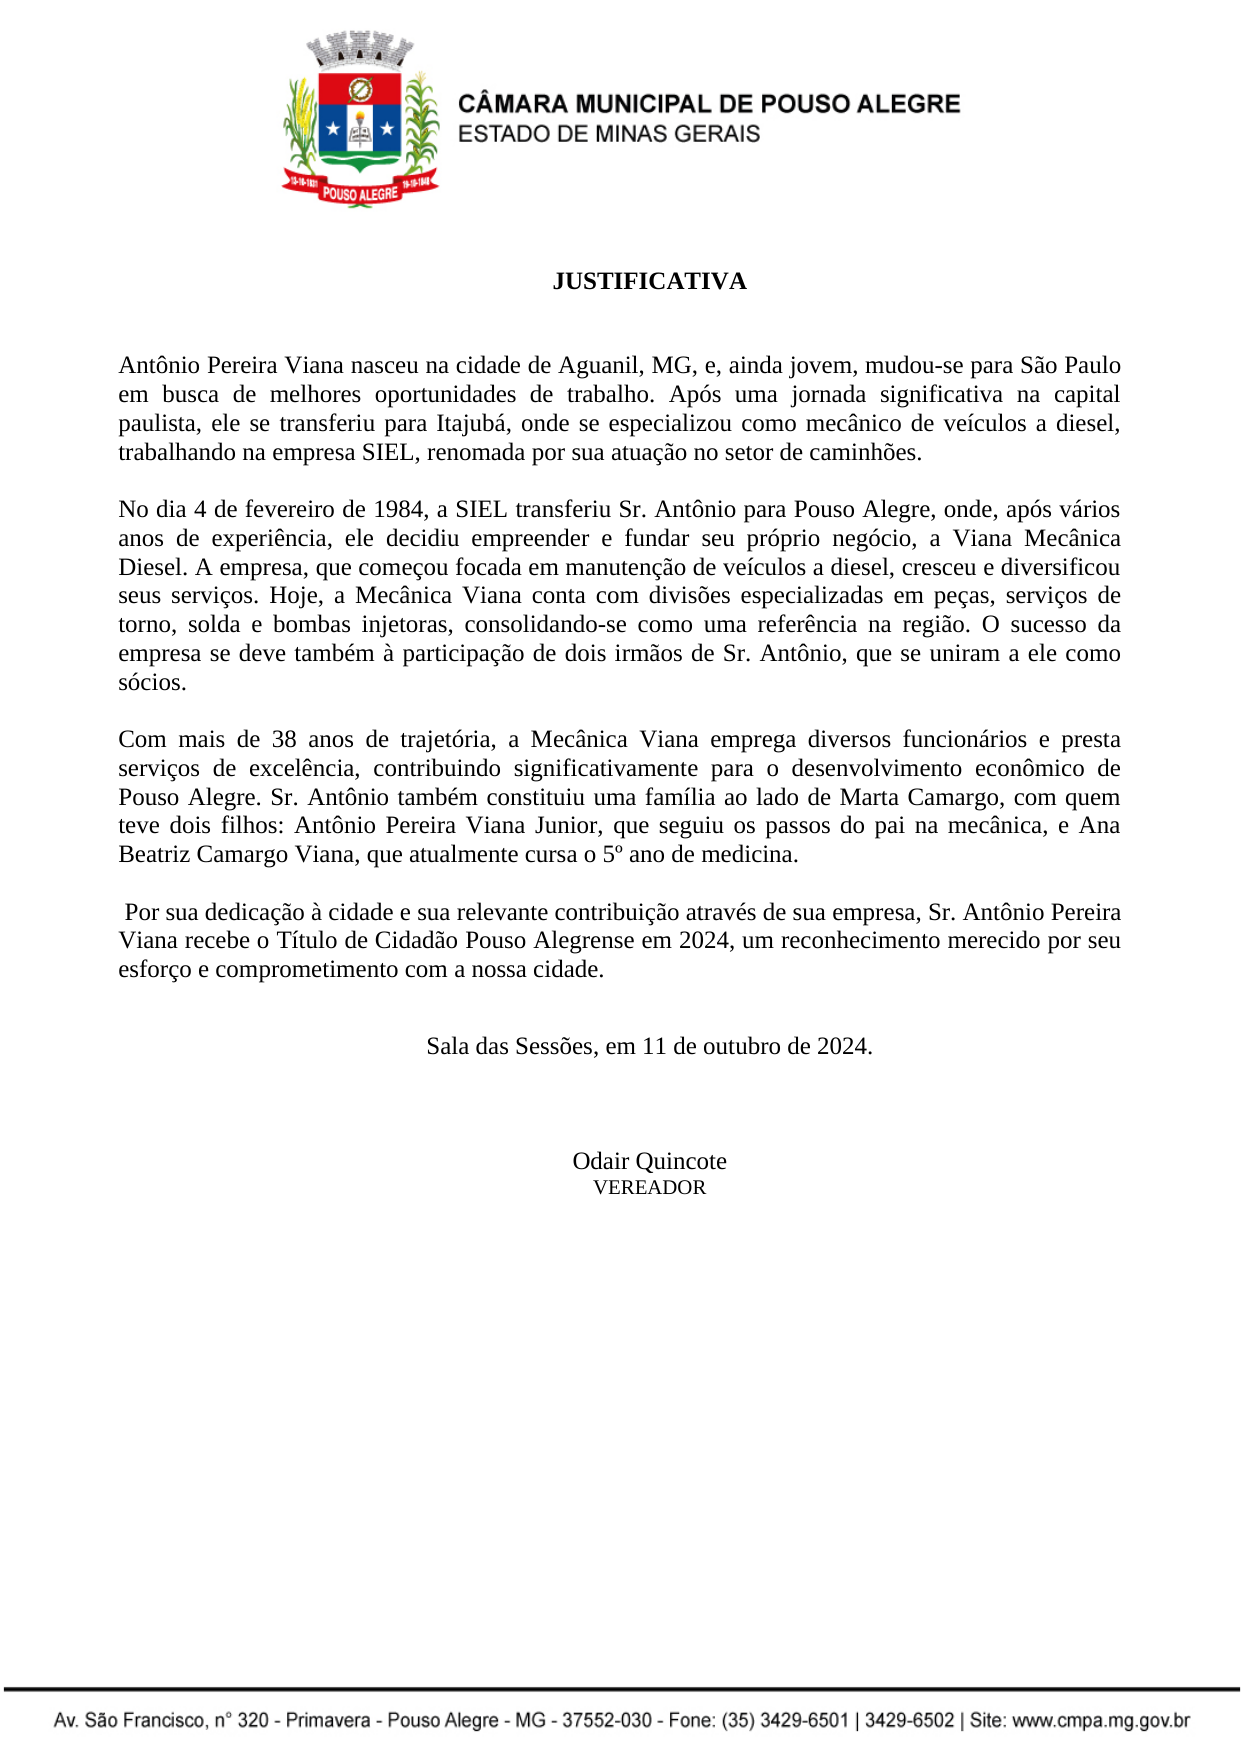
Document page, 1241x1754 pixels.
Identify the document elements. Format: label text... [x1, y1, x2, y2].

text Antônio Pereira Viana nasceu na cidade de Aguanil, MG, e, ainda jovem, mudou-se para São Paulo em busca de melhores oportunidades de trabalho. Após uma jornada significativa na capital paulista, ele se transferiu para Itajubá, onde se especializou como mecânico de veículos a diesel, trabalhando na empresa SIEL, renomada por sua atuação no setor de caminhões. [118, 351, 1122, 466]
table_cell VEREADOR [118, 1175, 1181, 1199]
text JUSTIFICATIVA [118, 266, 1181, 294]
table_header Odair Quincote [118, 1146, 1181, 1175]
text No dia 4 de fevereiro de 1984, a SIEL transferiu Sr. Antônio para Pouso Alegre, onde, após vários anos de experiência, ele decidiu empreender e fundar seu próprio negócio, a Viana Mecânica Diesel. A empresa, que começou focada em manutenção de veículos a diesel, cresceu e diversificou seus serviços. Hoje, a Mecânica Viana conta com divisões especializadas em peças, serviços de torno, solda e bombas injetoras, consolidando-se como uma referência na região. O sucesso da empresa se deve também à participação de dois irmãos de Sr. Antônio, que se uniram a ele como sócios. [118, 494, 1122, 696]
text Por sua dedicação à cidade e sua relevante contribuição através de sua empresa, Sr. Antônio Pereira Viana recebe o Título de Cidadão Pouso Alegrense em 2024, um reconhecimento merecido por seu esforço e comprometimento com a nossa cidade. [118, 897, 1122, 983]
text Sala das Sessões, em 11 de outubro de 2024. [118, 1031, 1181, 1060]
picture [1, 1, 1241, 238]
picture [3, 1649, 1241, 1752]
text Com mais de 38 anos de trajetória, a Mecânica Viana emprega diversos funcionários e presta serviços de excelência, contribuindo significativamente para o desenvolvimento econômico de Pouso Alegre. Sr. Antônio também constituiu uma família ao lado de Marta Camargo, com quem teve dois filhos: Antônio Pereira Viana Junior, que seguiu os passos do pai na mecânica, e Ana Beatriz Camargo Viana, que atualmente cursa o 5º ano de medicina. [118, 724, 1122, 868]
